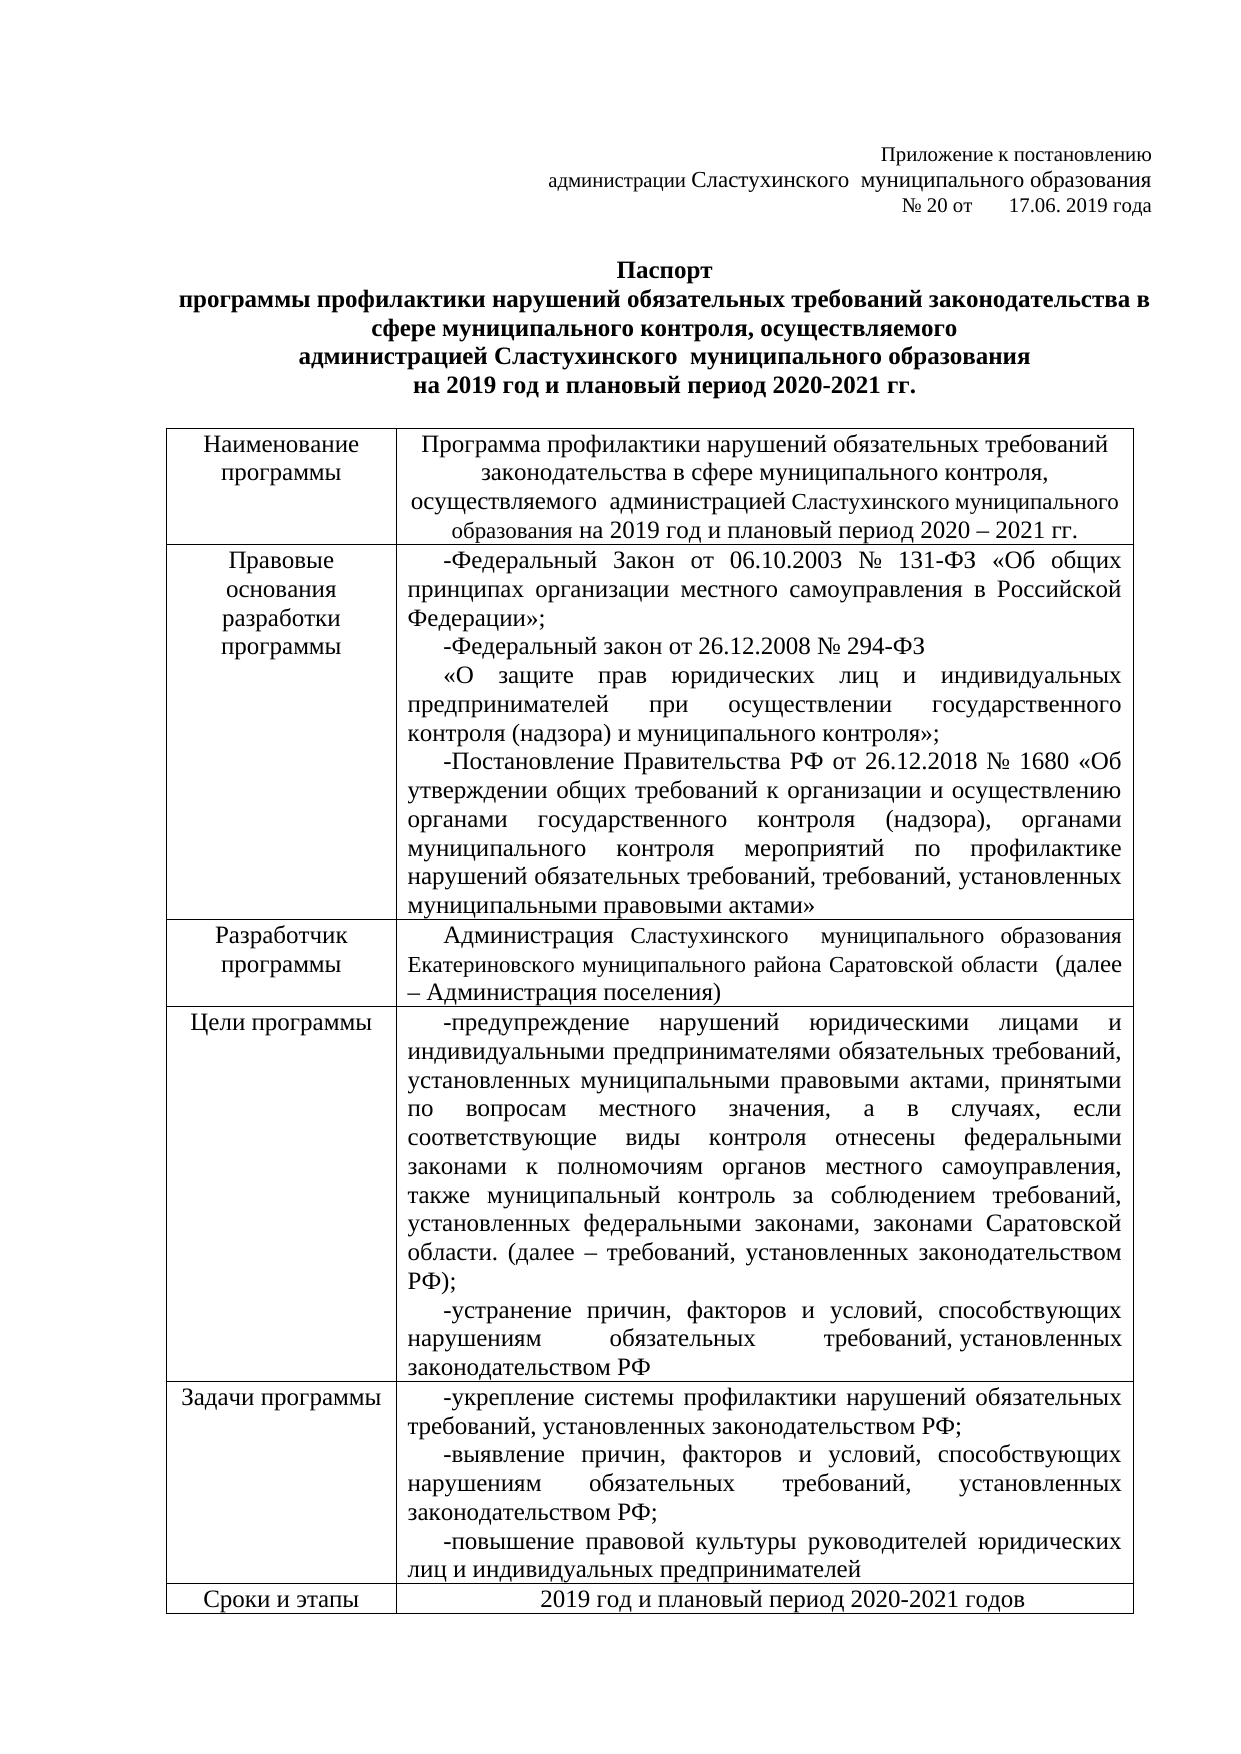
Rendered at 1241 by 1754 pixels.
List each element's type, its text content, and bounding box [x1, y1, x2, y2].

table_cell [397, 1584, 1133, 1613]
text № 20 от 17.06. 2019 года [177, 193, 1152, 217]
table_cell -предупреждение нарушений юридическими лицами и индивидуальными предпринимателями обязательных требований, установленных муниципальными правовыми актами, принятыми по вопросам местного значения, а в случаях, если соответствующие виды контроля отнесены федеральными законами к полномочиям органов местного самоуправления, также муниципальный контроль за соблюдением требований, установленных федеральными законами, законами Саратовской области. (далее – требований, установленных законодательством РФ); -устранение причин, факторов и условий, способствующих нарушениям обязательных требований, установленных законодательством РФ [397, 1007, 1133, 1381]
text администрации Сластухинского муниципального образования [177, 166, 1152, 193]
table_cell Цели программы [167, 1007, 396, 1381]
text Приложение к постановлению [177, 142, 1152, 166]
title на 2019 год и плановый период 2020-2021 гг. [177, 370, 1152, 399]
table_cell Задачи программы [167, 1382, 396, 1583]
table_header Наименование программы [167, 429, 396, 544]
title Паспорт [177, 255, 1152, 284]
table_cell Правовые основания разработки программы [167, 545, 396, 919]
table_cell -Федеральный Закон от 06.10.2003 № 131-ФЗ «Об общих принципах организации местного самоуправления в Российской Федерации»; -Федеральный закон от 26.12.2008 № 294-ФЗ «О защите прав юридических лиц и индивидуальных предпринимателей при осуществлении государственного контроля (надзора) и муниципального контроля»; -Постановление Правительства РФ от 26.12.2018 № 1680 «Об утверждении общих требований к организации и осуществлению органами государственного контроля (надзора), органами муниципального контроля мероприятий по профилактике нарушений обязательных требований, требований, установленных муниципальными правовыми актами» [397, 545, 1133, 919]
title программы профилактики нарушений обязательных требований законодательства в сфере муниципального контроля, осуществляемого [177, 284, 1152, 341]
table_cell Разработчик программы [167, 920, 396, 1006]
title администрацией Сластухинского муниципального образования [177, 341, 1152, 370]
table_cell -укрепление системы профилактики нарушений обязательных требований, установленных законодательством РФ; -выявление причин, факторов и условий, способствующих нарушениям обязательных требований, установленных законодательством РФ; -повышение правовой культуры руководителей юридических лиц и индивидуальных предпринимателей [397, 1382, 1133, 1583]
table_cell Администрация Сластухинского муниципального образования Екатериновского муниципального района Саратовской области (далее – Администрация поселения) [397, 920, 1133, 1006]
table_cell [167, 1584, 396, 1613]
table_header Программа профилактики нарушений обязательных требований законодательства в сфере муниципального контроля, осуществляемого администрацией Сластухинского муниципального образования на 2019 год и плановый период 2020 – 2021 гг. [397, 429, 1133, 544]
